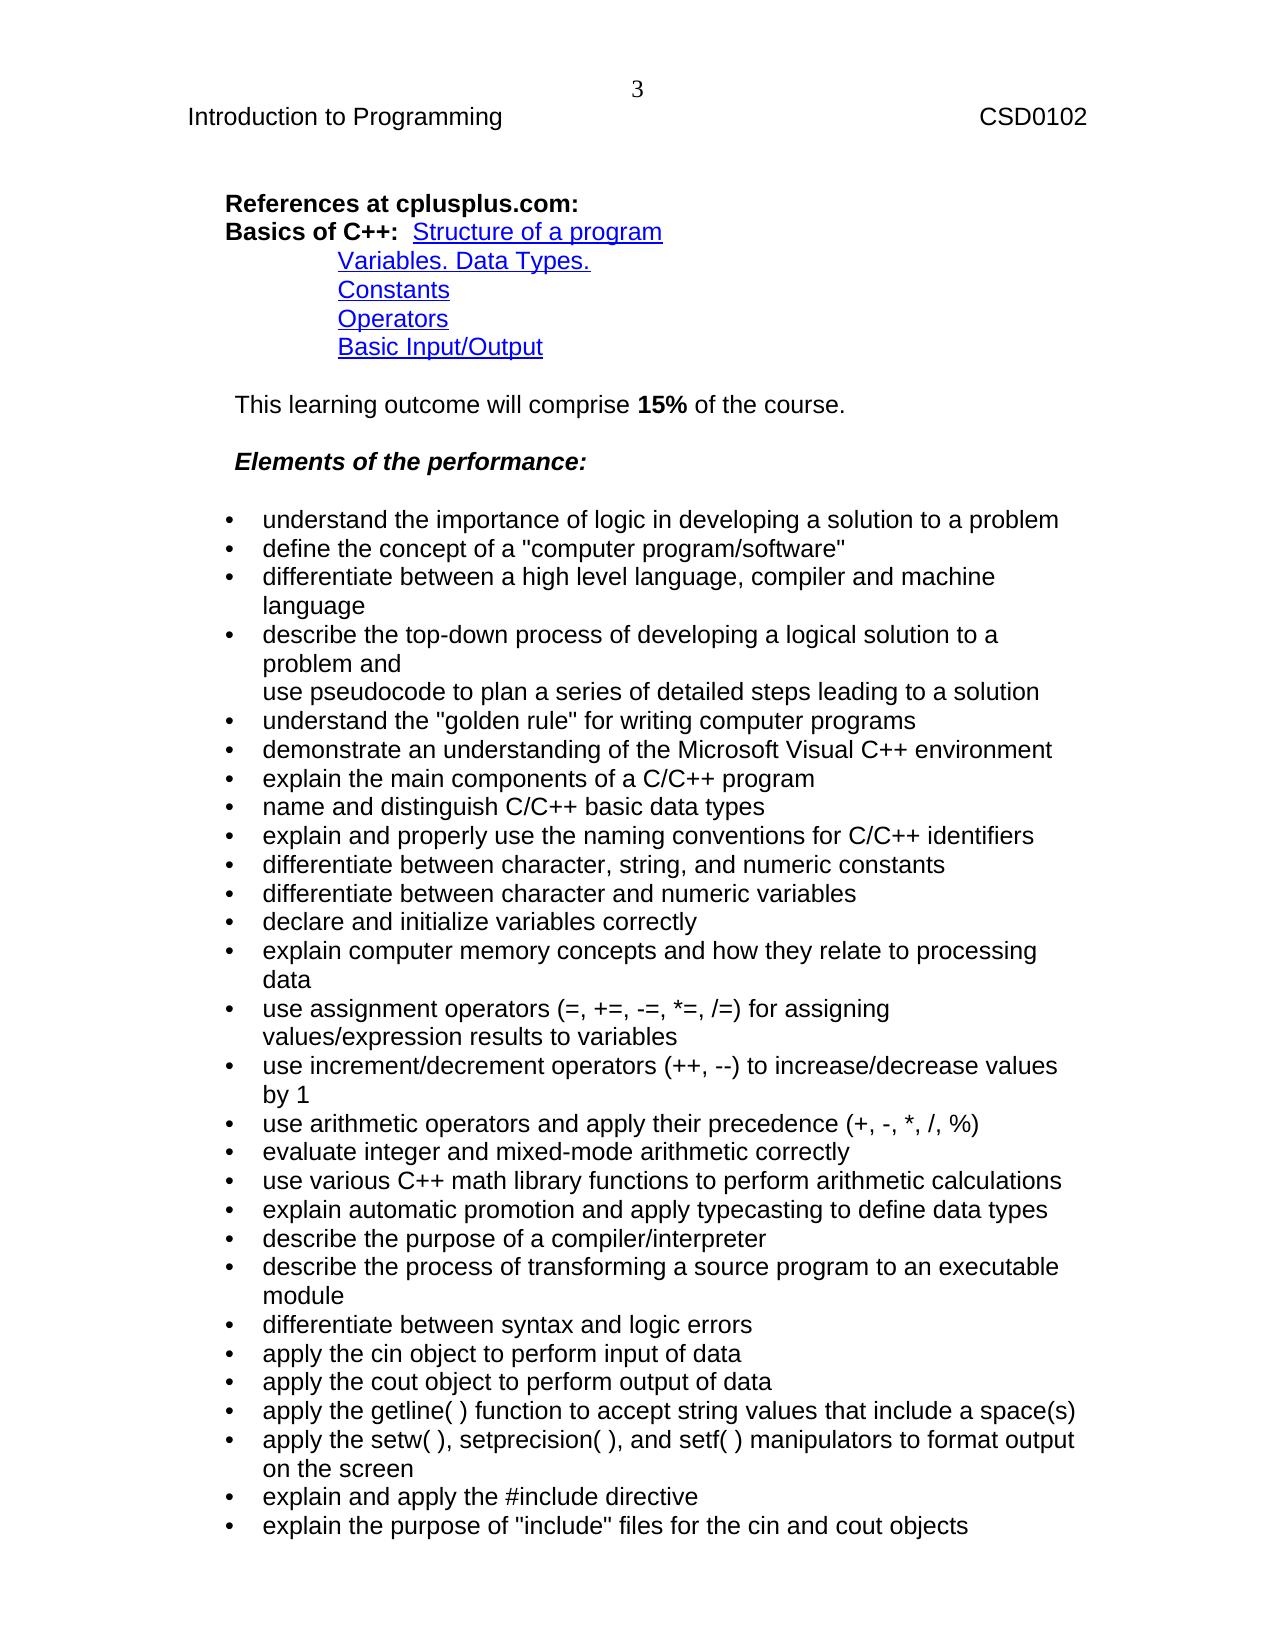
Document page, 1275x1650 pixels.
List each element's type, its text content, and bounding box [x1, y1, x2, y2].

text • differentiate between character and numeric variables [225, 878, 1087, 907]
text • use increment/decrement operators (++, --) to increase/decrease values by 1 [225, 1051, 1087, 1108]
text • describe the purpose of a compiler/interpreter [225, 1223, 1087, 1252]
text • apply the setw( ), setprecision( ), and setf( ) manipulators to format output on the screen [225, 1425, 1087, 1482]
text Basic Input/Output [196, 332, 1087, 361]
text Basics of C++: Structure of a program [196, 217, 1087, 246]
text • describe the top-down process of developing a logical solution to a problem and [225, 620, 1087, 677]
text • declare and initialize variables correctly [225, 907, 1087, 936]
text • use arithmetic operators and apply their precedence (+, -, *, /, %) [225, 1108, 1087, 1137]
text • differentiate between syntax and logic errors [225, 1310, 1087, 1338]
text Operators [196, 303, 1087, 332]
text • differentiate between character, string, and numeric constants [225, 850, 1087, 878]
text • use various C++ math library functions to perform arithmetic calculations [225, 1166, 1087, 1195]
text • evaluate integer and mixed-mode arithmetic correctly [225, 1137, 1087, 1166]
text Constants [196, 275, 1087, 303]
text Elements of the performance: [234, 447, 1087, 476]
text • explain computer memory concepts and how they relate to processing data [225, 936, 1087, 993]
text • demonstrate an understanding of the Microsoft Visual C++ environment [225, 735, 1087, 763]
text • describe the process of transforming a source program to an executable module [225, 1252, 1087, 1310]
text Variables. Data Types. [196, 246, 1087, 275]
text • name and distinguish C/C++ basic data types [225, 792, 1087, 821]
text • explain the purpose of "include" files for the cin and cout objects [225, 1511, 1087, 1540]
text • define the concept of a "computer program/software" [225, 533, 1087, 562]
text use pseudocode to plan a series of detailed steps leading to a solution [225, 677, 1087, 706]
text • apply the cin object to perform input of data [225, 1338, 1087, 1367]
text • explain automatic promotion and apply typecasting to define data types [225, 1195, 1087, 1223]
text • understand the importance of logic in developing a solution to a problem [225, 505, 1087, 533]
text This learning outcome will comprise 15% of the course. [234, 390, 1087, 418]
text • understand the "golden rule" for writing computer programs [225, 706, 1087, 735]
text References at cplusplus.com: [196, 188, 1087, 217]
text • explain and properly use the naming conventions for C/C++ identifiers [225, 821, 1087, 850]
text • explain the main components of a C/C++ program [225, 763, 1087, 792]
text • explain and apply the #include directive [225, 1482, 1087, 1511]
text • apply the getline( ) function to accept string values that include a space(s) [225, 1396, 1087, 1425]
text • differentiate between a high level language, compiler and machine language [225, 562, 1087, 620]
text • use assignment operators (=, +=, -=, *=, /=) for assigning values/expression results to variables [225, 993, 1087, 1051]
text • apply the cout object to perform output of data [225, 1367, 1087, 1396]
